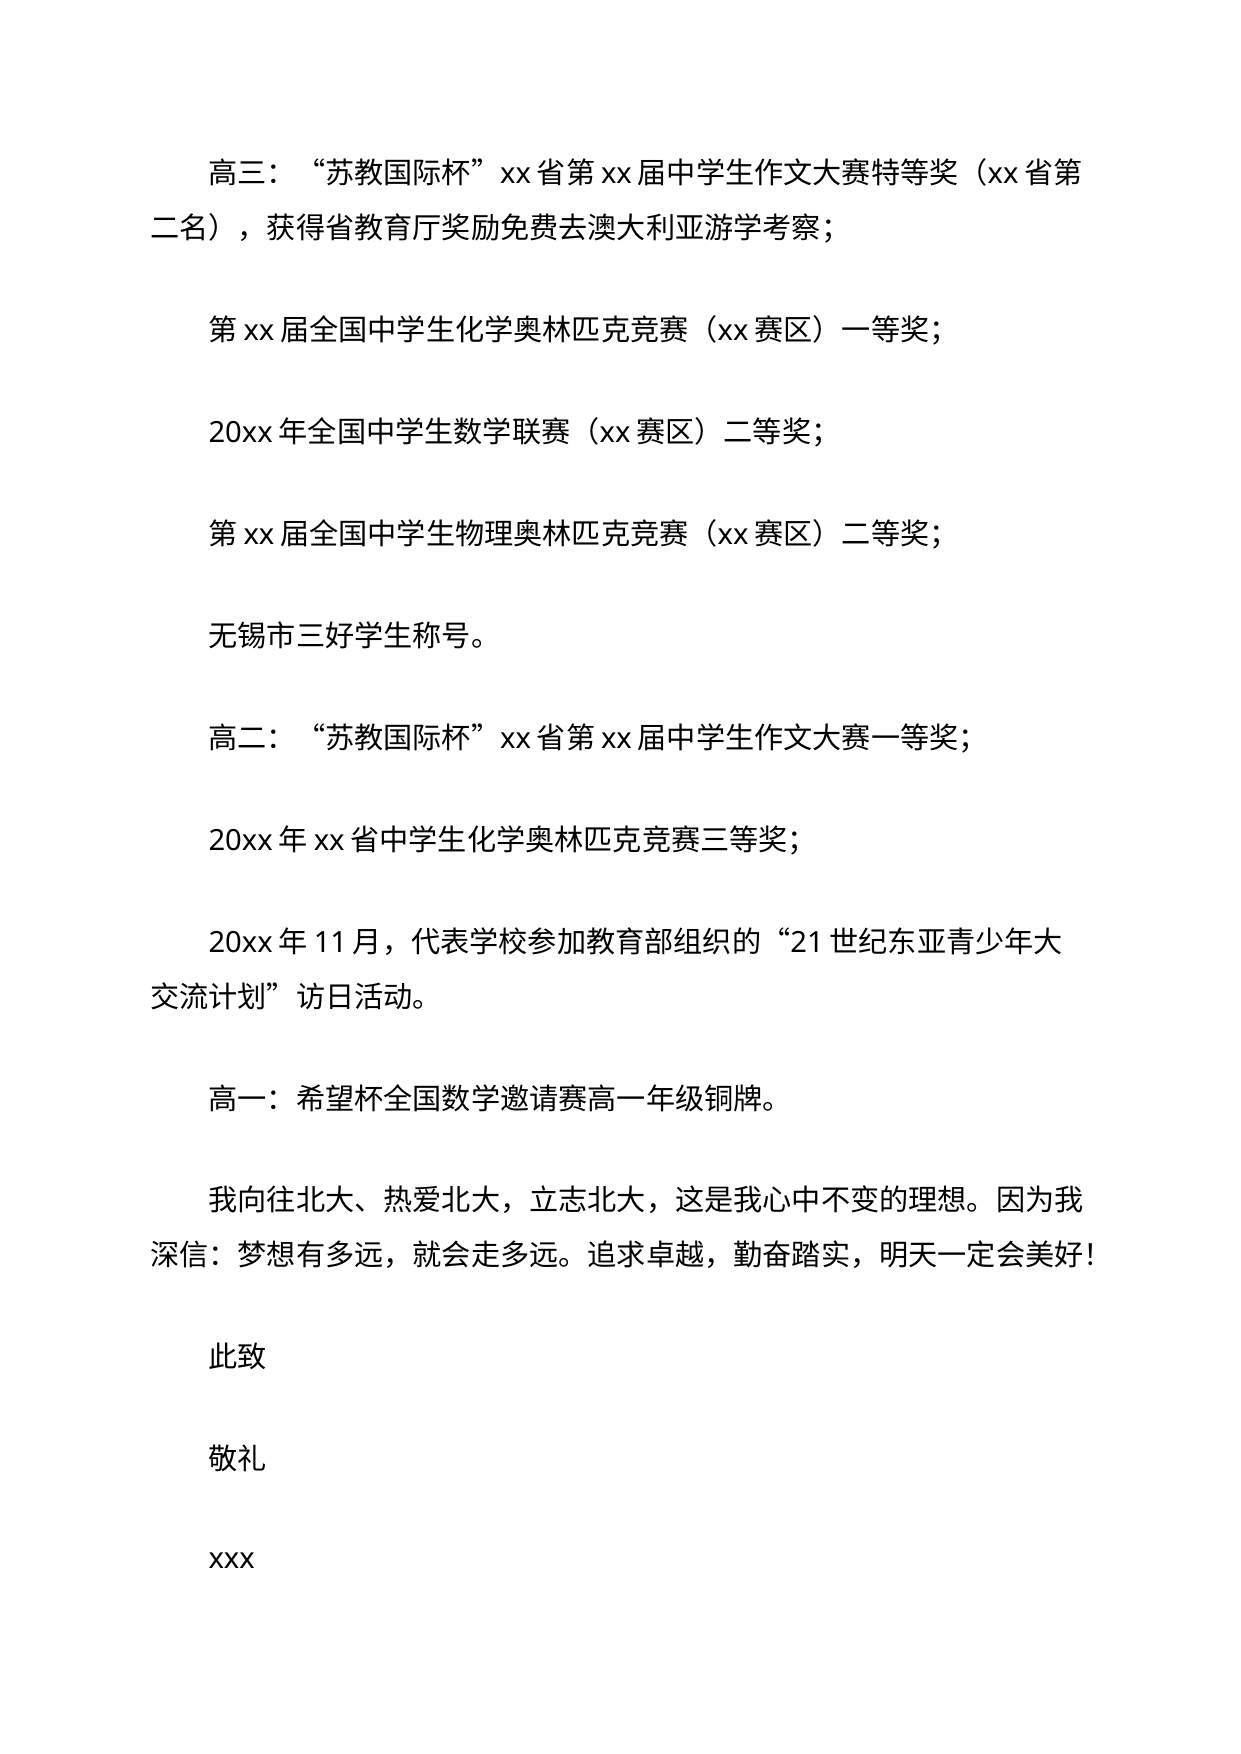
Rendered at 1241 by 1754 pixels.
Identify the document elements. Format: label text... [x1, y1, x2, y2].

text 高三：“苏教国际杯”xx省第xx届中学生作文大赛特等奖（xx省第二名），获得省教育厅奖励免费去澳大利亚游学考察； [150, 150, 1090, 247]
text xxx [150, 1537, 1090, 1577]
text 20xx年xx省中学生化学奥林匹克竞赛三等奖； [150, 816, 1090, 859]
text 高一：希望杯全国数学邀请赛高一年级铜牌。 [150, 1075, 1090, 1117]
text 我向往北大、热爱北大，立志北大，这是我心中不变的理想。因为我深信：梦想有多远，就会走多远。追求卓越，勤奋踏实，明天一定会美好！ [150, 1177, 1090, 1274]
text 第xx届全国中学生物理奥林匹克竞赛（xx赛区）二等奖； [150, 511, 1090, 553]
text 此致 [150, 1334, 1090, 1376]
text 20xx年全国中学生数学联赛（xx赛区）二等奖； [150, 409, 1090, 451]
text 第xx届全国中学生化学奥林匹克竞赛（xx赛区）一等奖； [150, 307, 1090, 349]
text 高二：“苏教国际杯”xx省第xx届中学生作文大赛一等奖； [150, 714, 1090, 757]
text 20xx年11月，代表学校参加教育部组织的“21世纪东亚青少年大交流计划”访日活动。 [150, 918, 1090, 1016]
text 无锡市三好学生称号。 [150, 613, 1090, 655]
text 敬礼 [150, 1435, 1090, 1478]
